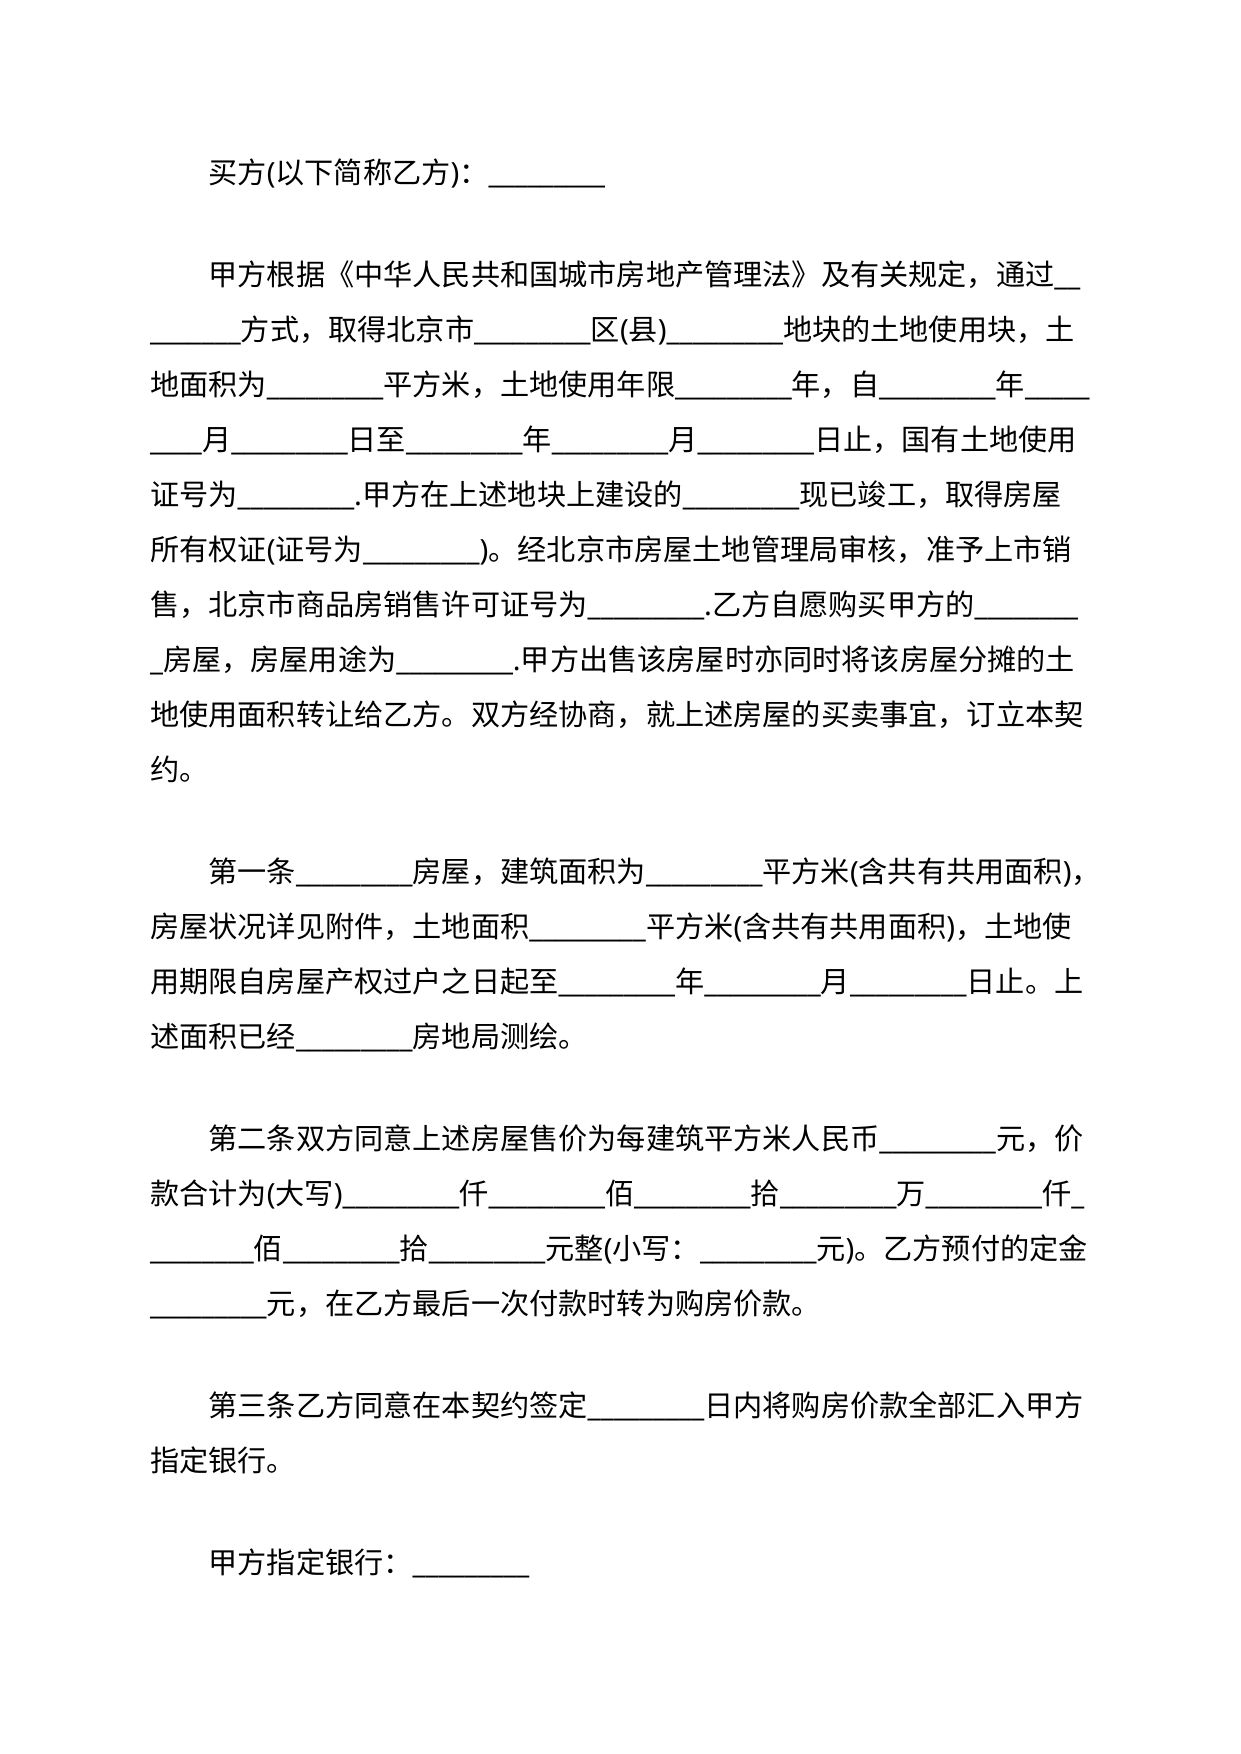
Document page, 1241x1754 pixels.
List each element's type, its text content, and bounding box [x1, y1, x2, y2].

text 第二条双方同意上述房屋售价为每建筑平方米人民币_________元，价款合计为(大写)_________仟_________佰_________拾_________万_________仟_________佰_________拾_________元整(小写：_________元)。乙方预付的定金_________元，在乙方最后一次付款时转为购房价款。 [150, 1116, 1090, 1323]
text 甲方根据《中华人民共和国城市房地产管理法》及有关规定，通过_________方式，取得北京市_________区(县)_________地块的土地使用块，土地面积为_________平方米，土地使用年限_________年，自_________年_________月_________日至_________年_________月_________日止，国有土地使用证号为_________.甲方在上述地块上建设的_________现已竣工，取得房屋所有权证(证号为_________)。经北京市房屋土地管理局审核，准予上市销售，北京市商品房销售许可证号为_________.乙方自愿购买甲方的_________房屋，房屋用途为_________.甲方出售该房屋时亦同时将该房屋分摊的土地使用面积转让给乙方。双方经协商，就上述房屋的买卖事宜，订立本契约。 [150, 252, 1090, 789]
text 甲方指定银行：_________ [150, 1539, 1090, 1582]
text 买方(以下简称乙方)：_________ [150, 150, 1090, 192]
text 第三条乙方同意在本契约签定_________日内将购房价款全部汇入甲方指定银行。 [150, 1383, 1090, 1480]
text 第一条_________房屋，建筑面积为_________平方米(含共有共用面积)，房屋状况详见附件，土地面积_________平方米(含共有共用面积)，土地使用期限自房屋产权过户之日起至_________年_________月_________日止。上述面积已经_________房地局测绘。 [150, 849, 1090, 1056]
